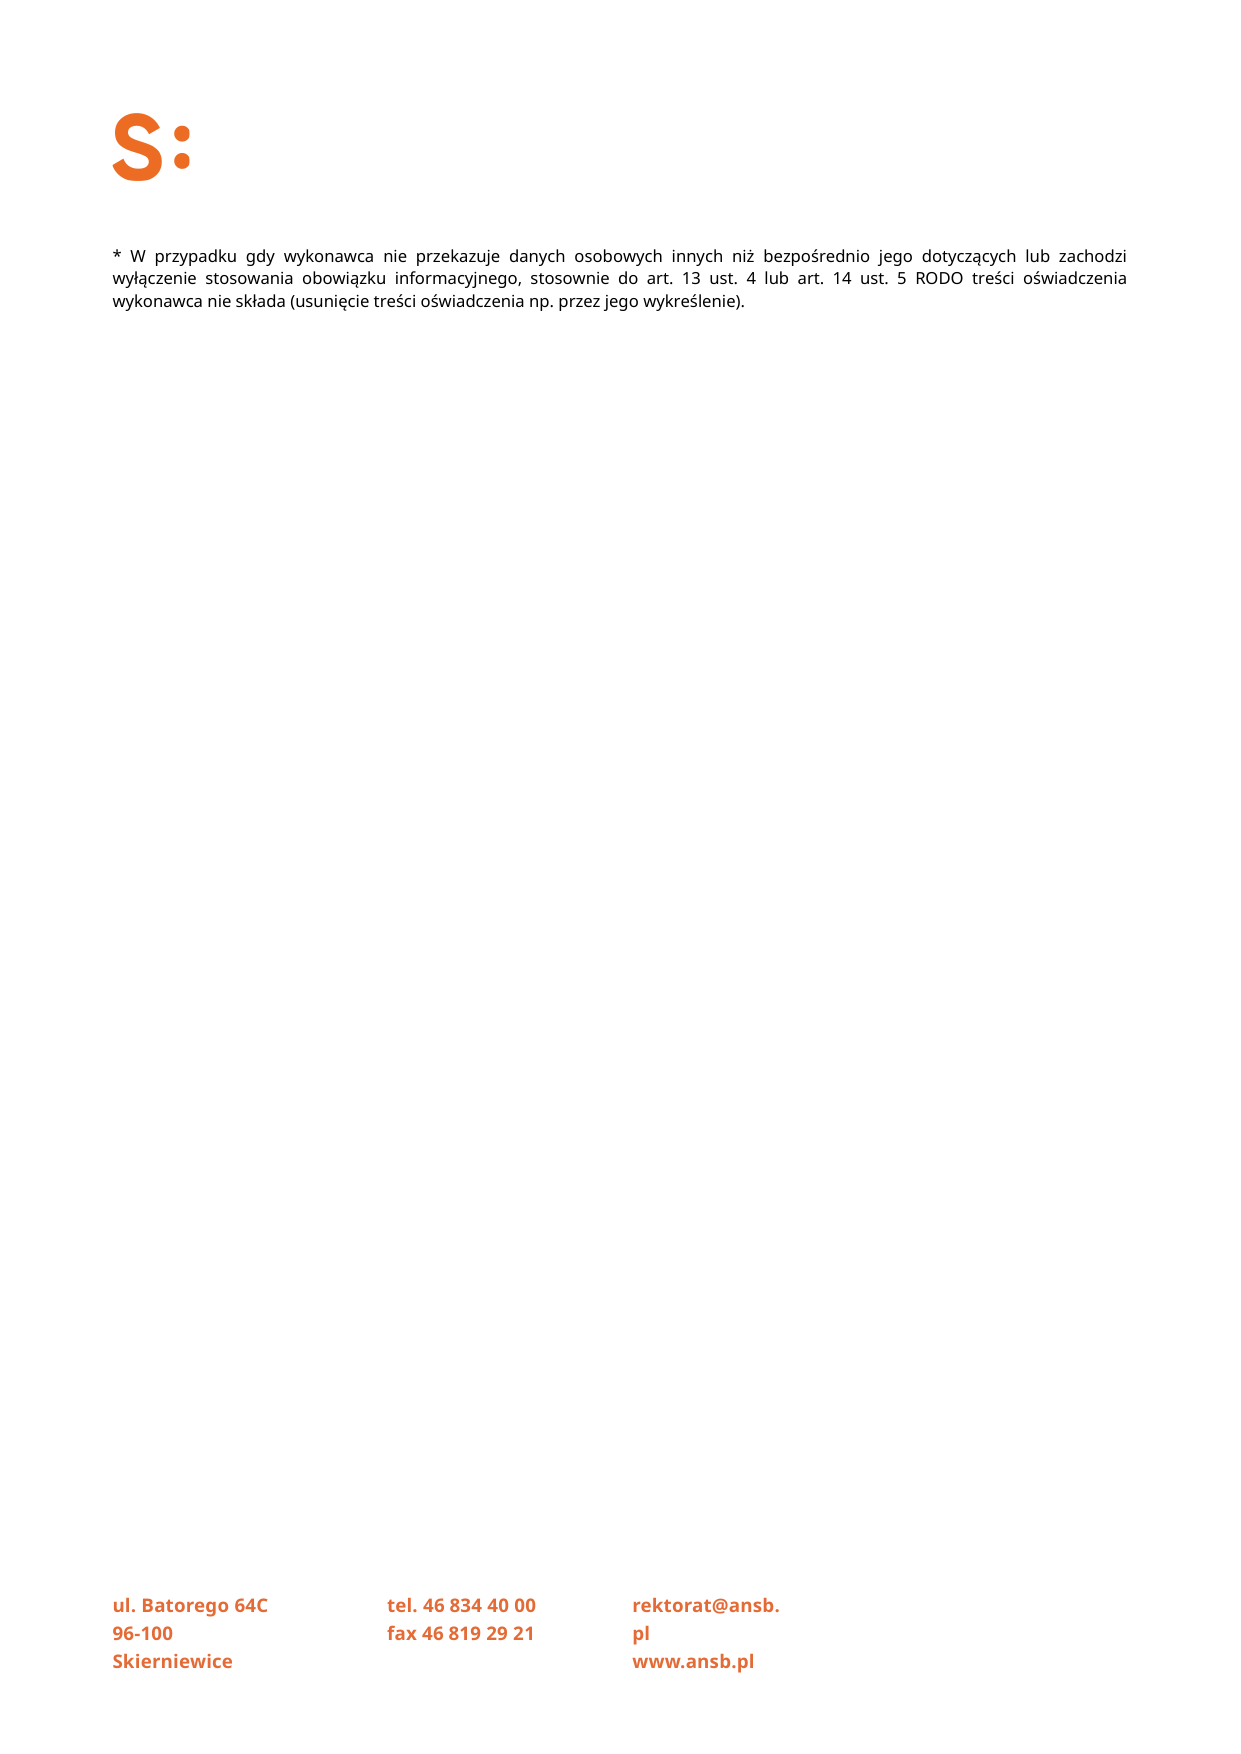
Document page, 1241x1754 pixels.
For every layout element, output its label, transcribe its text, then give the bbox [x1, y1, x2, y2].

text * W przypadku gdy wykonawca nie przekazuje danych osobowych innych niż bezpośrednio jego dotyczących lub zachodzi wyłączenie stosowania obowiązku informacyjnego, stosownie do art. 13 ust. 4 lub art. 14 ust. 5 RODO treści oświadczenia wykonawca nie składa (usunięcie treści oświadczenia np. przez jego wykreślenie). [112, 244, 1128, 312]
picture [112, 113, 190, 181]
